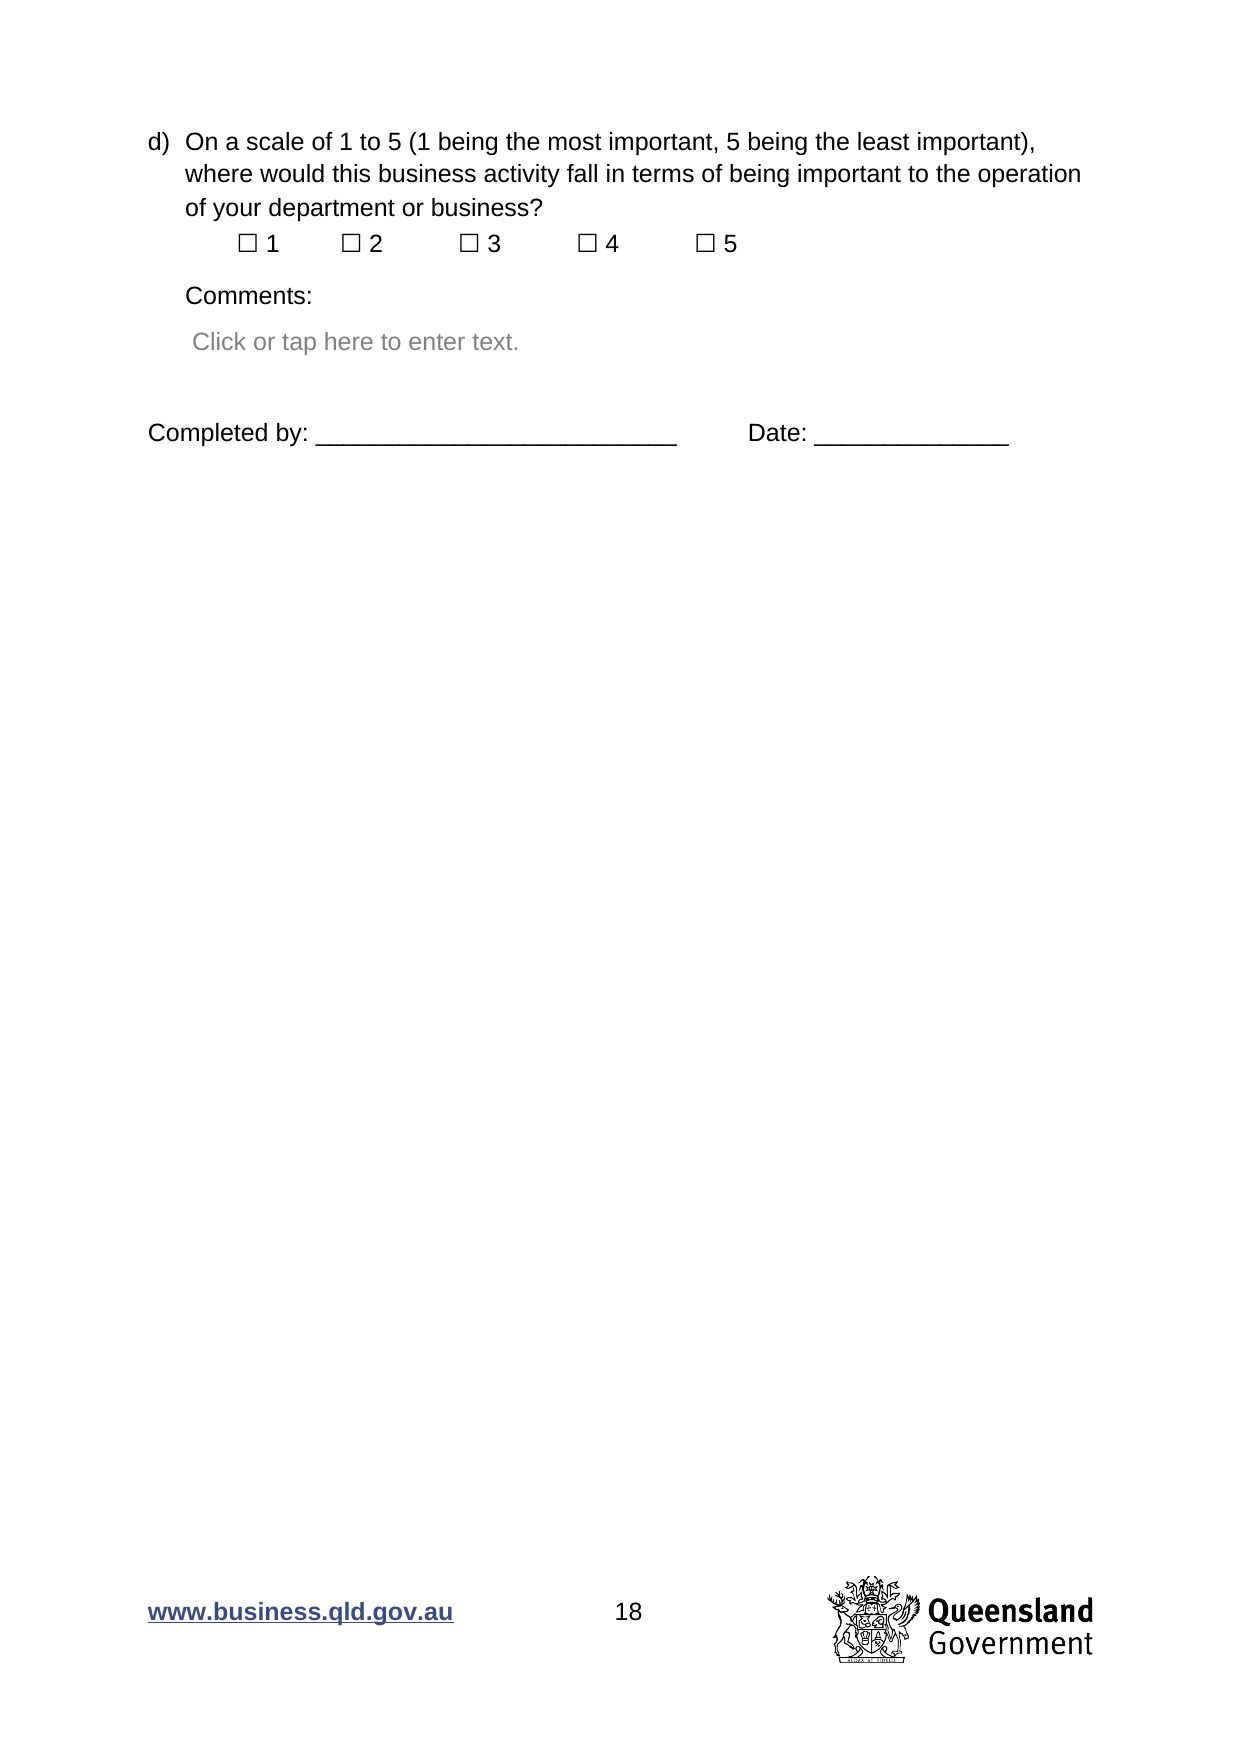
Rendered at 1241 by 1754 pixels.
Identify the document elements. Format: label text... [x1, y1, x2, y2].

text Completed by: __________________________ Date: ______________ [148, 418, 1092, 447]
picture [827, 1576, 1093, 1663]
text Comments: [185, 281, 1092, 310]
list On a scale of 1 to 5 (1 being the most important, 5 being the least important), where would this business activity fall in terms of being important to the operation of your department or business? 1 2 3 4 5 [148, 126, 1092, 259]
